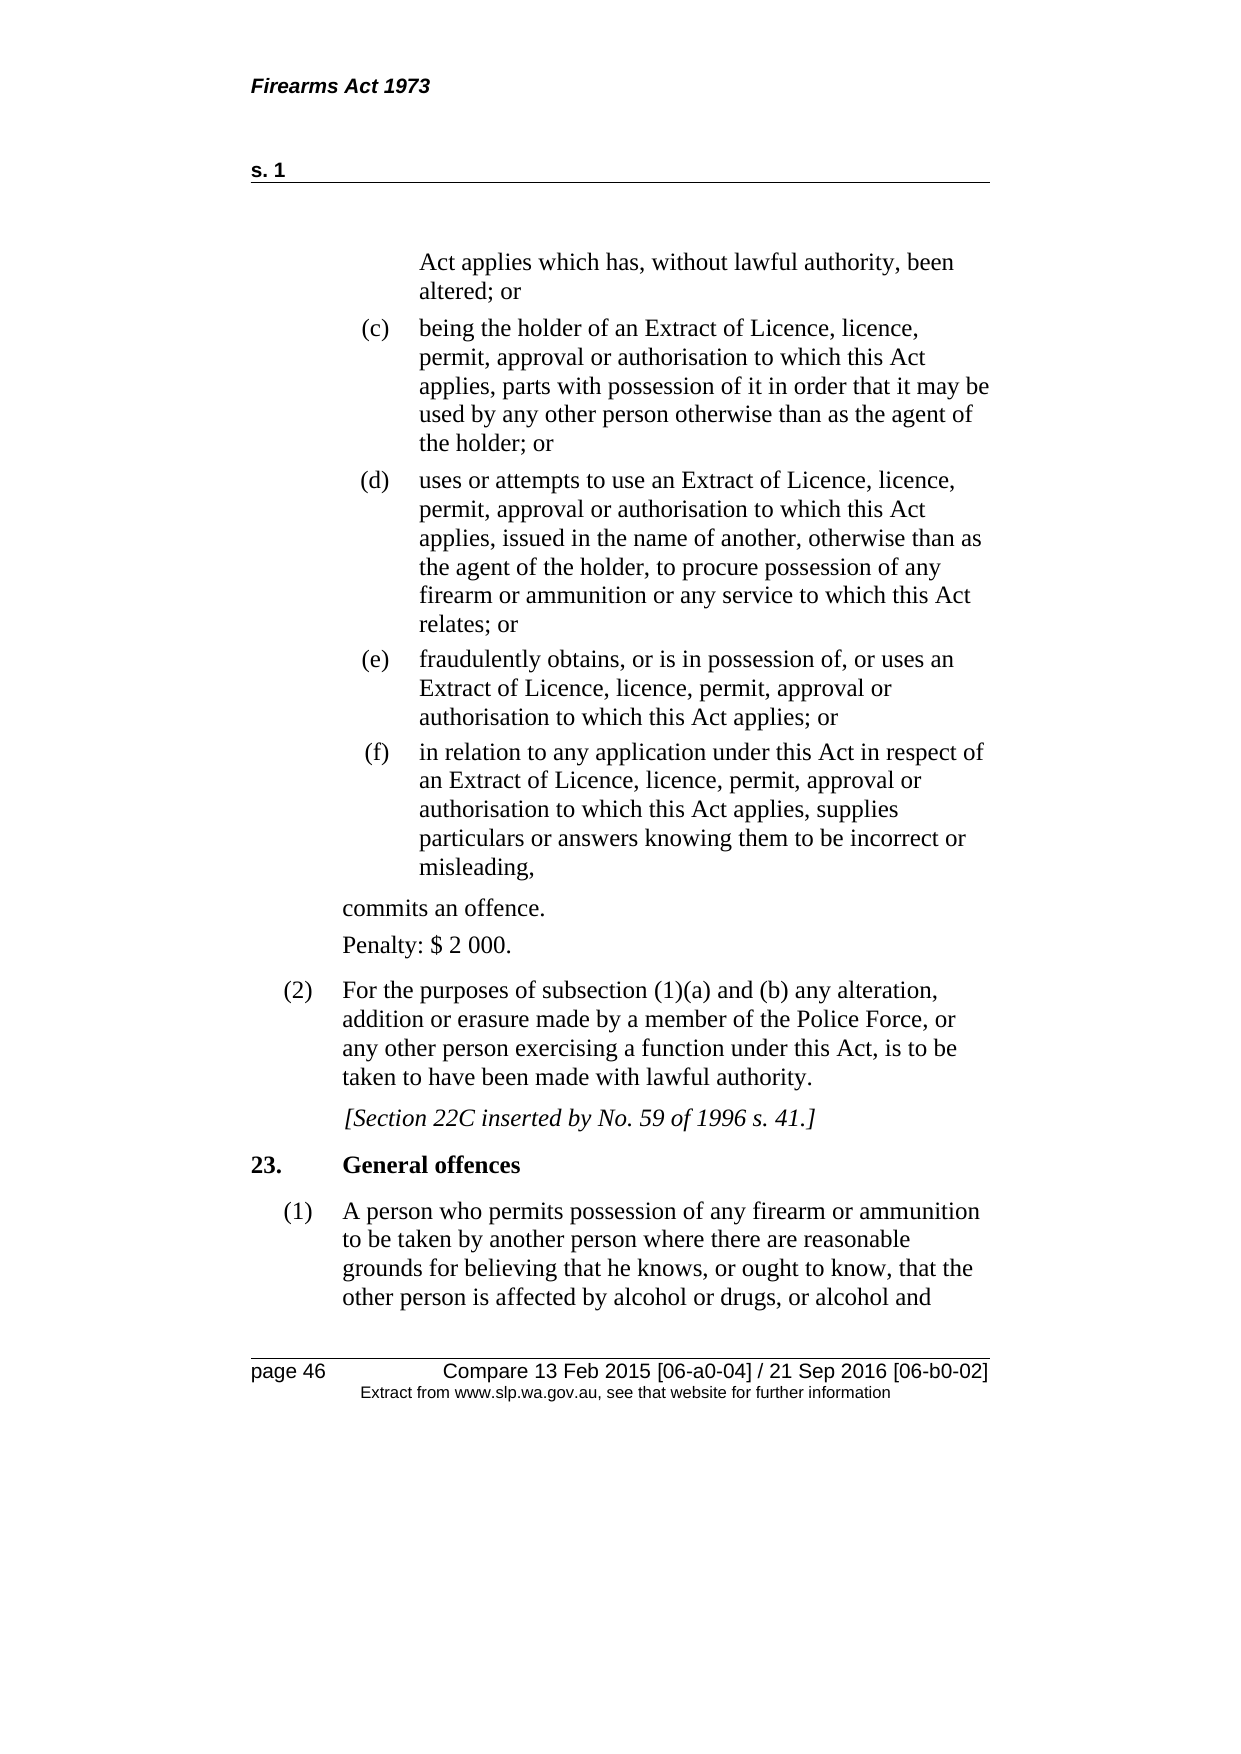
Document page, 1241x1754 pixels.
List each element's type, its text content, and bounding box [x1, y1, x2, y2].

text [Section 22C inserted by No. 59 of 1996 s. 41.] [251, 1103, 990, 1132]
text (e) fraudulently obtains, or is in possession of, or uses an Extract of Licence, licence, permit, approval or authorisation to which this Act applies; or [251, 644, 990, 730]
text (c) being the holder of an Extract of Licence, licence, permit, approval or authorisation to which this Act applies, parts with possession of it in order that it may be used by any other person otherwise than as the agent of the holder; or [251, 313, 990, 457]
text Penalty: $ 2 000. [251, 930, 990, 959]
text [251, 247, 990, 305]
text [251, 1196, 990, 1311]
text (2) For the purposes of subsection (1)(a) and (b) any alteration, addition or erasure made by a member of the Police Force, or any other person exercising a function under this Act, is to be taken to have been made with lawful authority. [251, 975, 990, 1090]
text commits an offence. [251, 893, 990, 922]
text (f) in relation to any application under this Act in respect of an Extract of Licence, licence, permit, approval or authorisation to which this Act applies, supplies particulars or answers knowing them to be incorrect or misleading, [251, 737, 990, 880]
text (d) uses or attempts to use an Extract of Licence, licence, permit, approval or authorisation to which this Act applies, issued in the name of another, otherwise than as the agent of the holder, to procure possession of any firearm or ammunition or any service to which this Act relates; or [251, 465, 990, 638]
subtitle 23. General offences [251, 1150, 990, 1179]
